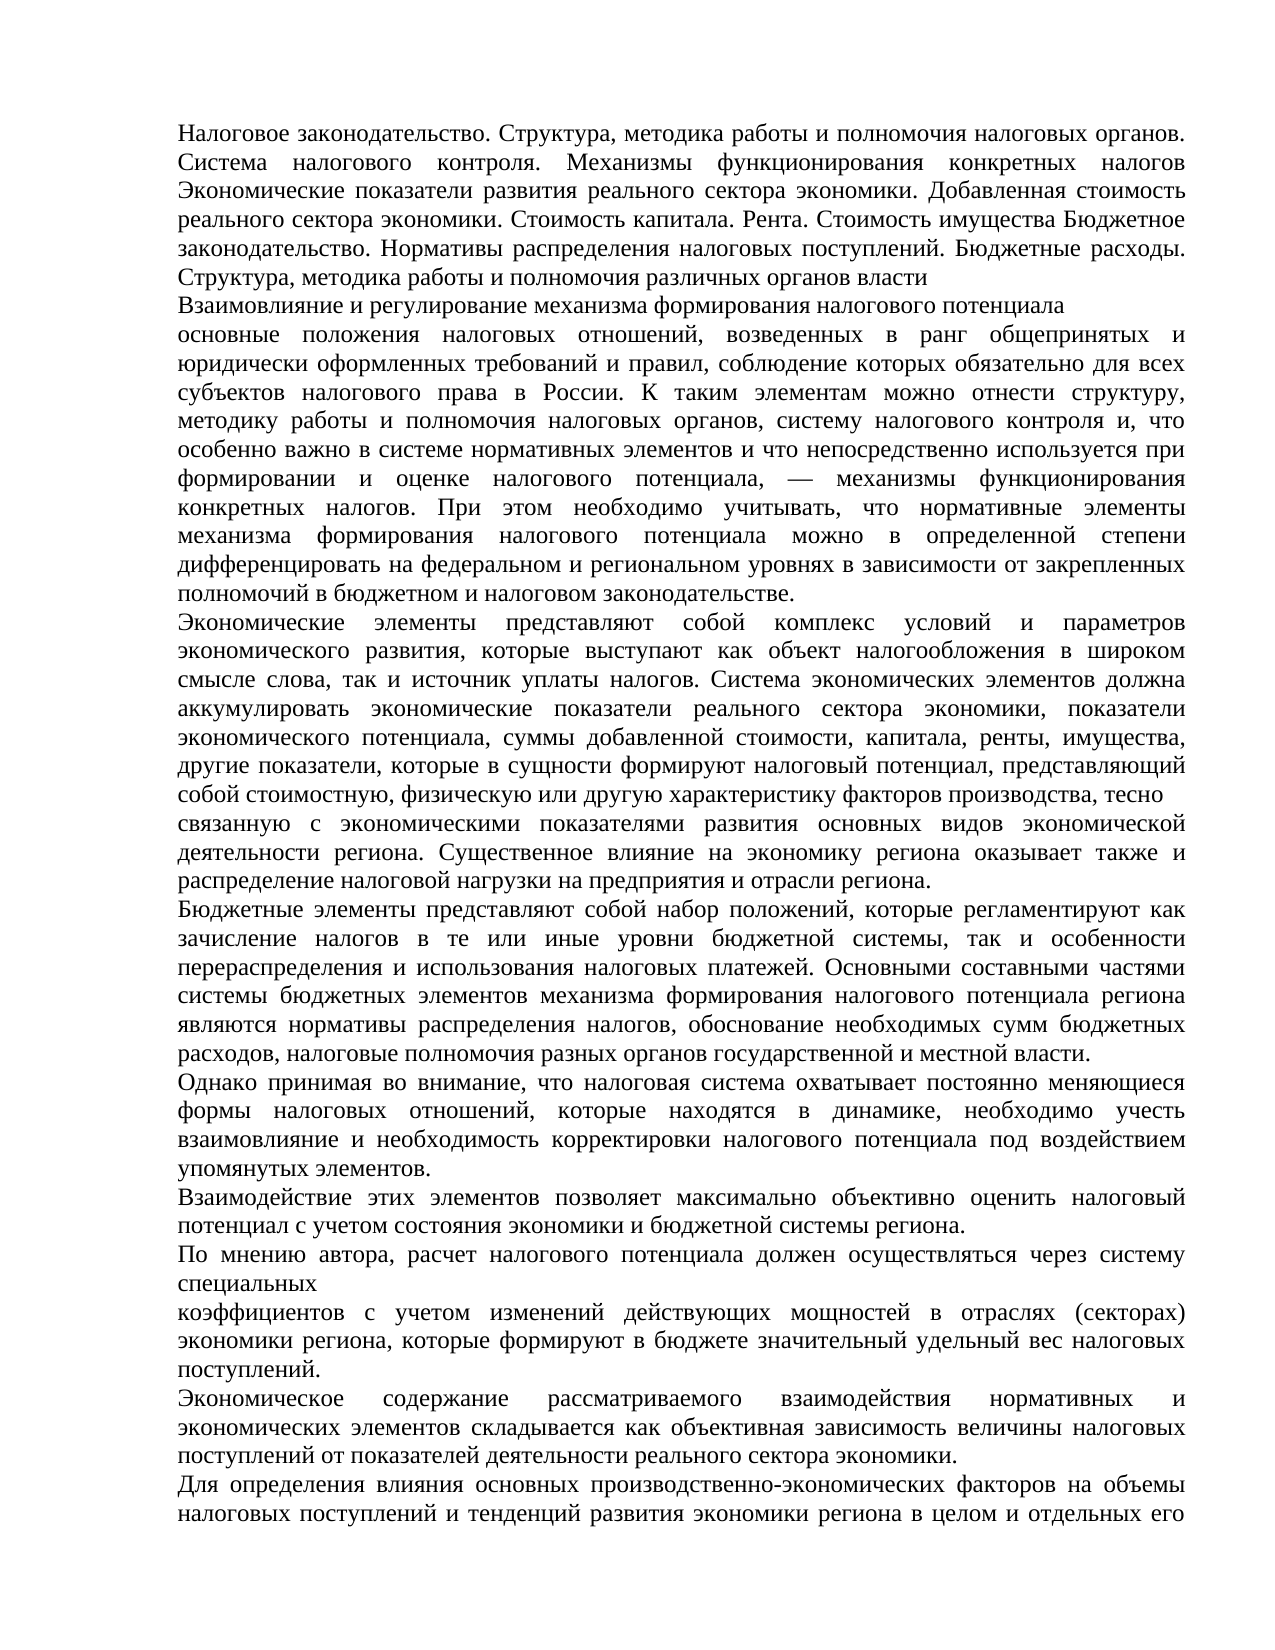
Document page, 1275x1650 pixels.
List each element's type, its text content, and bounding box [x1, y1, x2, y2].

text Экономические элементы представляют собой комплекс условий и параметров экономического развития, которые выступают как объект налогообложения в широком смысле слова, так и источник уплаты налогов. Система экономических элементов должна аккумулировать экономические показатели реального сектора экономики, показатели экономического потенциала, суммы добавленной стоимости, капитала, ренты, имущества, другие показатели, которые в сущности формируют налоговый потенциал, представляющий собой стоимостную, физическую или другую характеристику факторов производства, тесно [177, 607, 1186, 808]
text Налоговое законодательство. Структура, методика работы и полномочия налоговых органов. Система налогового контроля. Механизмы функционирования конкретных налогов Экономические показатели развития реального сектора экономики. Добавленная стоимость реального сектора экономики. Стоимость капитала. Рента. Стоимость имущества Бюджетное законодательство. Нормативы распределения налоговых поступлений. Бюджетные расходы. Структура, методика работы и полномочия различных органов власти [177, 118, 1186, 291]
text Взаимовлияние и регулирование механизма формирования налогового потенциала [177, 291, 1186, 319]
text связанную с экономическими показателями развития основных видов экономической деятельности региона. Существенное влияние на экономику региона оказывает также и распределение налоговой нагрузки на предприятия и отрасли региона. [177, 808, 1186, 894]
text основные положения налоговых отношений, возведенных в ранг общепринятых и юридически оформленных требований и правил, соблюдение которых обязательно для всех субъектов налогового права в России. К таким элементам можно отнести структуру, методику работы и полномочия налоговых органов, систему налогового контроля и, что особенно важно в системе нормативных элементов и что непосредственно используется при формировании и оценке налогового потенциала, — механизмы функционирования конкретных налогов. При этом необходимо учитывать, что нормативные элементы механизма формирования налогового потенциала можно в определенной степени дифференцировать на федеральном и региональном уровнях в зависимости от закрепленных полномочий в бюджетном и налоговом законодательстве. [177, 319, 1186, 607]
text Экономическое содержание рассматриваемого взаимодействия нормативных и экономических элементов складывается как объективная зависимость величины налоговых поступлений от показателей деятельности реального сектора экономики. [177, 1383, 1186, 1469]
text Бюджетные элементы представляют собой набор положений, которые регламентируют как зачисление налогов в те или иные уровни бюджетной системы, так и особенности перераспределения и использования налоговых платежей. Основными составными частями системы бюджетных элементов механизма формирования налогового потенциала региона являются нормативы распределения налогов, обоснование необходимых сумм бюджетных расходов, налоговые полномочия разных органов государственной и местной власти. [177, 894, 1186, 1067]
text Взаимодействие этих элементов позволяет максимально объективно оценить налоговый потенциал с учетом состояния экономики и бюджетной системы региона. [177, 1182, 1186, 1239]
text По мнению автора, расчет налогового потенциала должен осуществляться через систему специальных [177, 1239, 1186, 1297]
text коэффициентов с учетом изменений действующих мощностей в отраслях (секторах) экономики региона, которые формируют в бюджете значительный удельный вес налоговых поступлений. [177, 1297, 1186, 1383]
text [177, 1469, 1186, 1527]
text Однако принимая во внимание, что налоговая система охватывает постоянно меняющиеся формы налоговых отношений, которые находятся в динамике, необходимо учесть взаимовлияние и необходимость корректировки налогового потенциала под воздействием упомянутых элементов. [177, 1067, 1186, 1182]
